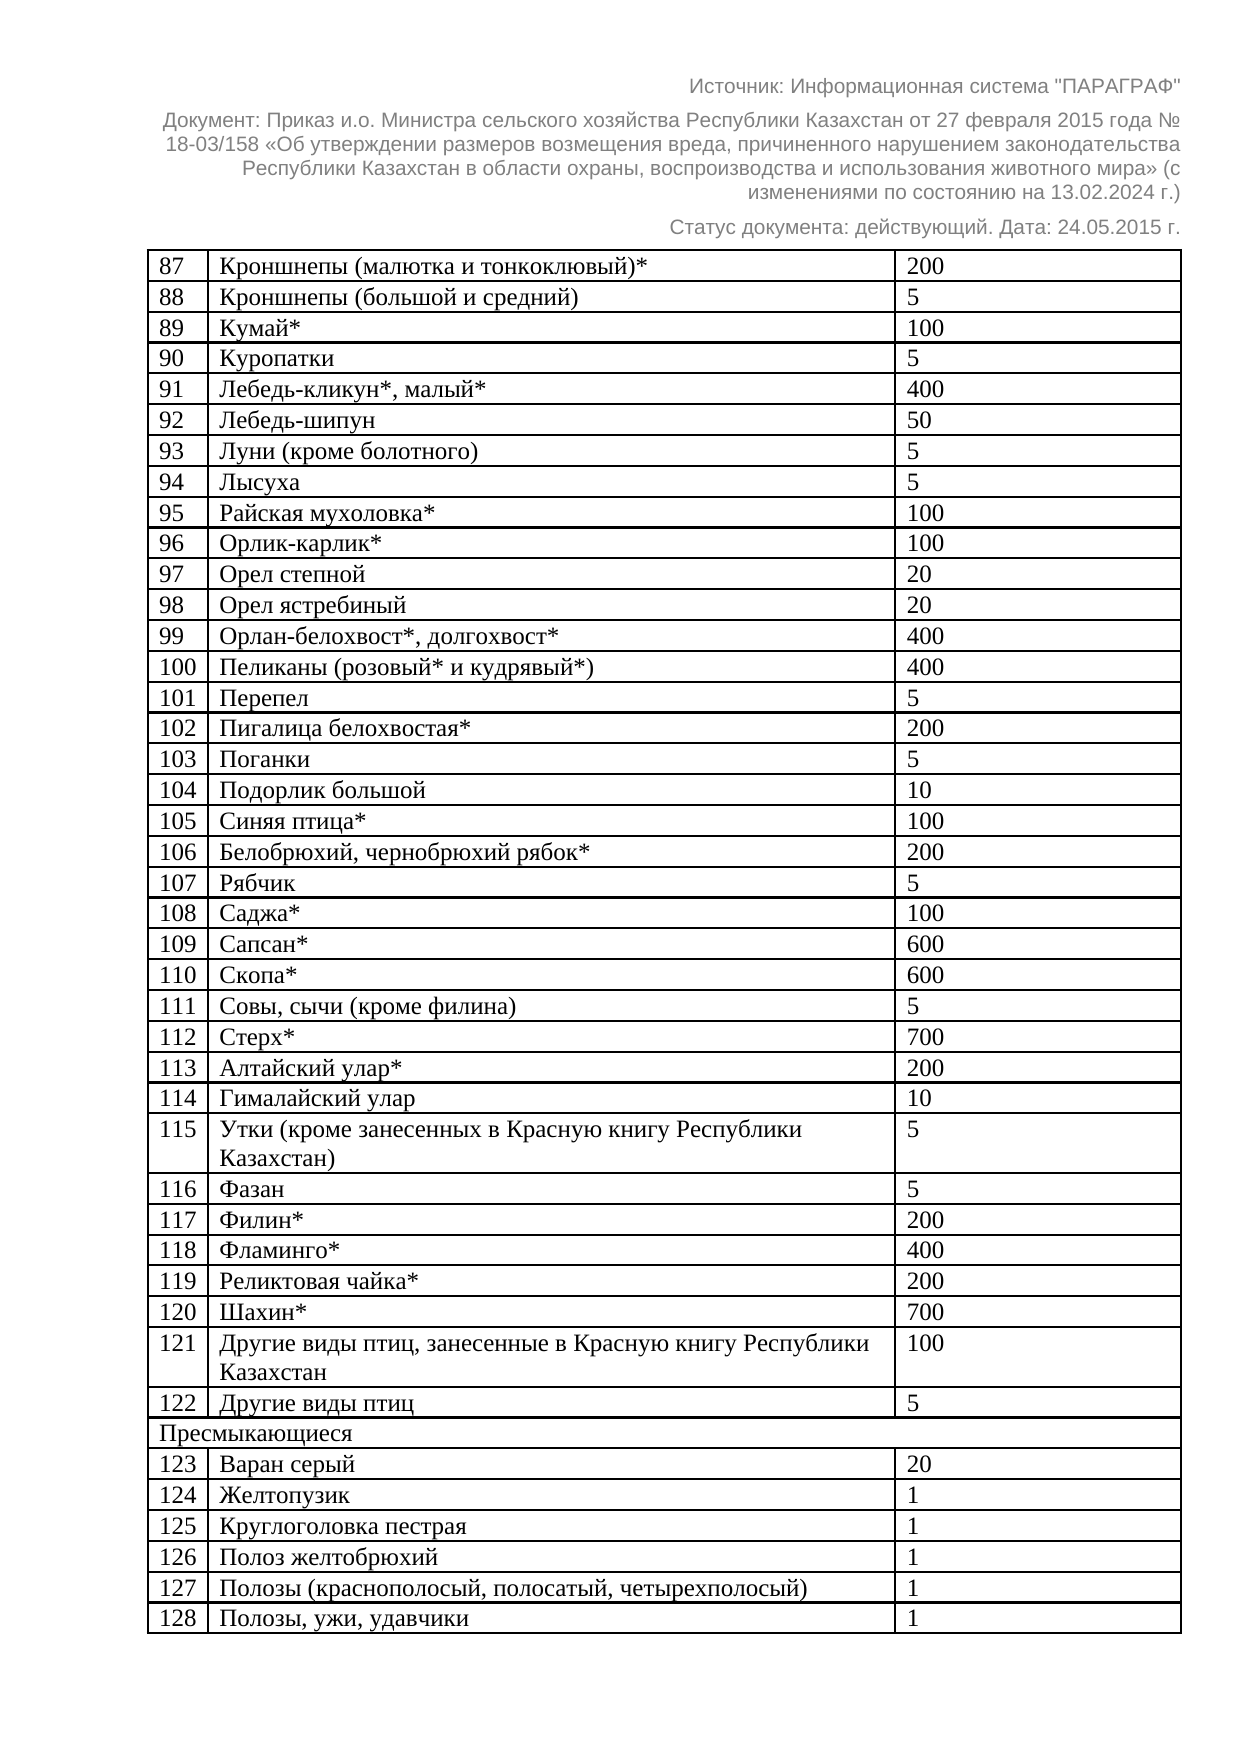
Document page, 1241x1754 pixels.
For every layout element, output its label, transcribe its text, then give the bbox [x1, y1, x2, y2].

table_cell Желтопузик [209, 1480, 894, 1509]
table_cell 120 [149, 1297, 207, 1326]
table_cell 200 [896, 1266, 1180, 1295]
table_cell 124 [149, 1480, 207, 1509]
table_cell 122 [149, 1388, 207, 1416]
table_cell 5 [896, 1114, 1180, 1172]
table_cell Белобрюхий, чернобрюхий рябок* [209, 837, 894, 866]
table_cell 117 [149, 1205, 207, 1233]
table_cell 100 [896, 806, 1180, 835]
table_cell Кроншнепы (малютка и тонкоклювый)* [209, 251, 894, 280]
table_cell 700 [896, 1022, 1180, 1051]
table_cell 104 [149, 775, 207, 804]
table_cell 1 [896, 1542, 1180, 1571]
table_cell 20 [896, 559, 1180, 588]
table_cell Куропатки [209, 344, 894, 372]
table_cell Орел ястребиный [209, 590, 894, 619]
table_cell 400 [896, 621, 1180, 650]
table_cell Лебедь-кликун*, малый* [209, 374, 894, 403]
table_cell 125 [149, 1511, 207, 1540]
table_cell Филин* [209, 1205, 894, 1233]
table_cell 20 [896, 1449, 1180, 1478]
table_cell 95 [149, 498, 207, 526]
table_cell 119 [149, 1266, 207, 1295]
table_cell 10 [896, 1084, 1180, 1112]
table_cell 87 [149, 251, 207, 280]
table_cell 5 [896, 344, 1180, 372]
table_cell 93 [149, 436, 207, 465]
table_cell Шахин* [209, 1297, 894, 1326]
table_cell 123 [149, 1449, 207, 1478]
table_cell 88 [149, 282, 207, 311]
table_cell 113 [149, 1053, 207, 1081]
table_cell 5 [896, 1388, 1180, 1416]
table_cell 10 [896, 775, 1180, 804]
table_cell 91 [149, 374, 207, 403]
table_cell Рябчик [209, 868, 894, 896]
table_cell 200 [896, 251, 1180, 280]
table_cell 100 [896, 313, 1180, 341]
table_cell 1 [896, 1604, 1180, 1632]
table_cell Круглоголовка пестрая [209, 1511, 894, 1540]
table_cell Поганки [209, 744, 894, 773]
table_cell Совы, сычи (кроме филина) [209, 991, 894, 1020]
table_cell 106 [149, 837, 207, 866]
table_cell Другие виды птиц [209, 1388, 894, 1416]
table_cell 200 [896, 1053, 1180, 1081]
table_cell Подорлик большой [209, 775, 894, 804]
table_cell 105 [149, 806, 207, 835]
table_cell 5 [896, 1174, 1180, 1203]
table_cell 400 [896, 374, 1180, 403]
table_cell Гималайский улар [209, 1084, 894, 1112]
table_cell 98 [149, 590, 207, 619]
table_cell Пеликаны (розовый* и кудрявый*) [209, 652, 894, 681]
table_cell 126 [149, 1542, 207, 1571]
table_cell 108 [149, 899, 207, 927]
table_cell 110 [149, 960, 207, 989]
table_cell 94 [149, 467, 207, 496]
table_cell Орлик-карлик* [209, 529, 894, 557]
table_cell Стерх* [209, 1022, 894, 1051]
table_cell 100 [896, 498, 1180, 526]
table_cell 107 [149, 868, 207, 896]
table_cell 1 [896, 1480, 1180, 1509]
table_cell Райская мухоловка* [209, 498, 894, 526]
table_cell 5 [896, 436, 1180, 465]
table_cell 50 [896, 405, 1180, 434]
table_cell 400 [896, 1236, 1180, 1264]
table_cell 92 [149, 405, 207, 434]
table_cell 99 [149, 621, 207, 650]
table_cell 112 [149, 1022, 207, 1051]
table_cell 5 [896, 467, 1180, 496]
table_cell 20 [896, 590, 1180, 619]
table_cell Сапсан* [209, 929, 894, 958]
table_cell 5 [896, 683, 1180, 711]
table_cell 103 [149, 744, 207, 773]
table_cell 96 [149, 529, 207, 557]
table_cell Реликтовая чайка* [209, 1266, 894, 1295]
table_cell 97 [149, 559, 207, 588]
table_cell Кроншнепы (большой и средний) [209, 282, 894, 311]
table_cell 114 [149, 1084, 207, 1112]
table_cell 600 [896, 960, 1180, 989]
table_cell 100 [149, 652, 207, 681]
table_cell 200 [896, 837, 1180, 866]
table_cell 600 [896, 929, 1180, 958]
table_cell 101 [149, 683, 207, 711]
table_cell 121 [149, 1328, 207, 1386]
table_cell 1 [896, 1573, 1180, 1601]
table_cell Полозы (краснополосый, полосатый, четырехполосый) [209, 1573, 894, 1601]
table_cell Фазан [209, 1174, 894, 1203]
table_cell 127 [149, 1573, 207, 1601]
table_cell 109 [149, 929, 207, 958]
table_cell Полозы, ужи, удавчики [209, 1604, 894, 1632]
table_cell Пигалица белохвостая* [209, 714, 894, 742]
table_cell 200 [896, 1205, 1180, 1233]
table_cell Скопа* [209, 960, 894, 989]
table_cell Фламинго* [209, 1236, 894, 1264]
table_cell 100 [896, 899, 1180, 927]
table_cell 89 [149, 313, 207, 341]
table_cell Перепел [209, 683, 894, 711]
table_cell Орел степной [209, 559, 894, 588]
table_cell 5 [896, 744, 1180, 773]
table_cell 100 [896, 529, 1180, 557]
table_cell Синяя птица* [209, 806, 894, 835]
table_cell Саджа* [209, 899, 894, 927]
table_cell Кумай* [209, 313, 894, 341]
table_cell Лебедь-шипун [209, 405, 894, 434]
table_cell 102 [149, 714, 207, 742]
table_cell Орлан-белохвост*, долгохвост* [209, 621, 894, 650]
table_cell 5 [896, 991, 1180, 1020]
table_cell 200 [896, 714, 1180, 742]
table_cell 1 [896, 1511, 1180, 1540]
table_cell Полоз желтобрюхий [209, 1542, 894, 1571]
table_cell Другие виды птиц, занесенные в Красную книгу Республики Казахстан [209, 1328, 894, 1386]
table_cell Лысуха [209, 467, 894, 496]
table_cell 400 [896, 652, 1180, 681]
table_cell 90 [149, 344, 207, 372]
table_cell 5 [896, 282, 1180, 311]
table_cell 118 [149, 1236, 207, 1264]
table_cell 5 [896, 868, 1180, 896]
table_cell 115 [149, 1114, 207, 1172]
table_cell 128 [149, 1604, 207, 1632]
table_cell 700 [896, 1297, 1180, 1326]
table_cell Алтайский улар* [209, 1053, 894, 1081]
table_cell Варан серый [209, 1449, 894, 1478]
table_cell 111 [149, 991, 207, 1020]
table_cell 100 [896, 1328, 1180, 1386]
table_cell Луни (кроме болотного) [209, 436, 894, 465]
table_cell 116 [149, 1174, 207, 1203]
table_cell Утки (кроме занесенных в Красную книгу Республики Казахстан) [209, 1114, 894, 1172]
table_cell Пресмыкающиеся [149, 1419, 1180, 1447]
